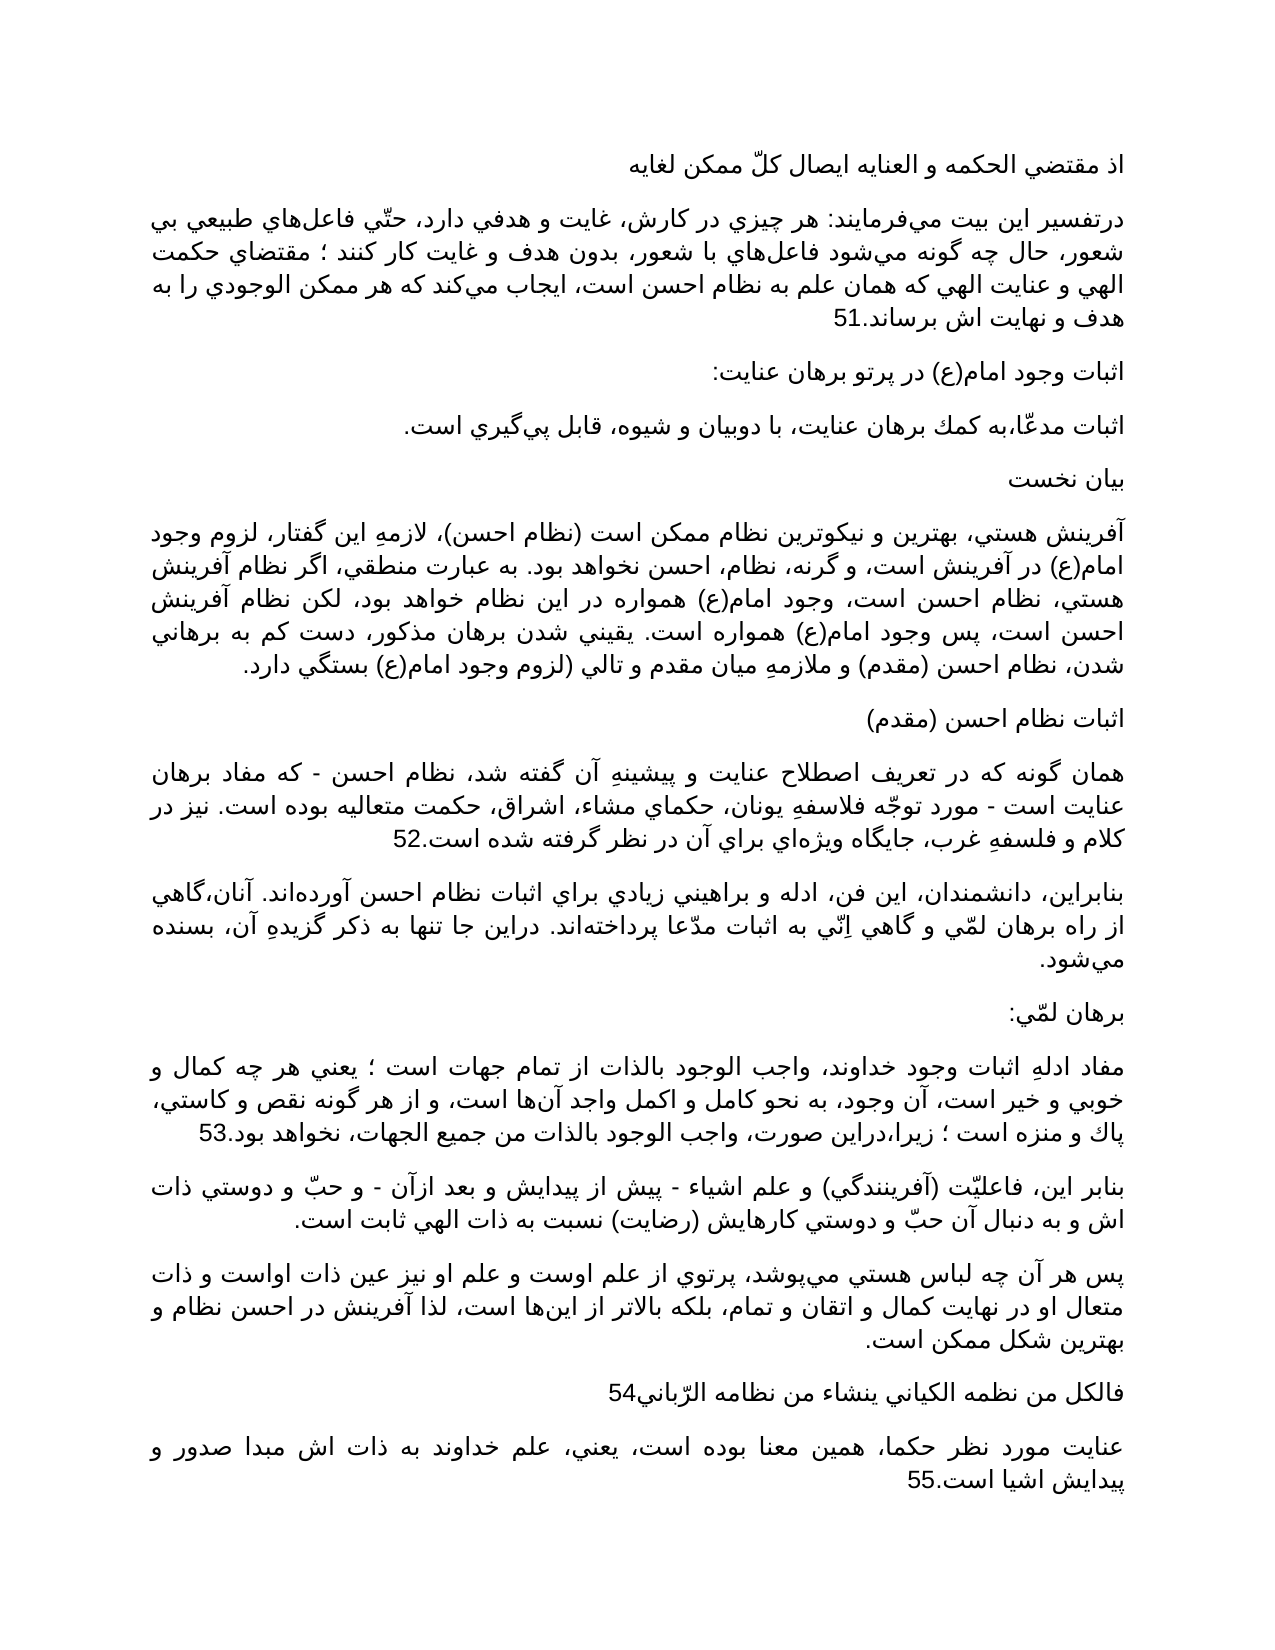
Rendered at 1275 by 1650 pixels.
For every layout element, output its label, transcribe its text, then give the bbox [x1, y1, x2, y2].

text اثبات‌ نظام‌ احسن‌ (مقدم) [150, 704, 1125, 733]
text بنابر اين، فاعليّت‌ (آفرينندگي) و علم‌ اشياء - پيش‌ از پيدايش‌ و بعد ازآن‌ - و حبّ و دوستي‌ ذات‌ اش‌ و به‌ دنبال‌ آن‌ حبّ و دوستي‌ كارهايش‌ (رضايت) نسبت‌ به‌ ذات‌ الهي‌ ثابت‌ است. [150, 1172, 1125, 1233]
text همان‌ گونه‌ كه‌ در تعريف‌ اصطلاح‌ عنايت‌ و پيشينهِ‌ آن‌ گفته‌ شد، نظام‌ احسن‌ - كه‌ مفاد برهان‌ عنايت‌ است‌ - مورد توجّه‌ فلاسفهِ‌ يونان، حكماي‌ مشاء، اشراق، حكمت‌ متعاليه‌ بوده‌ است. نيز در كلام‌ و فلسفهِ‌ غرب، جايگاه‌ ويژه‌اي‌ براي‌ آن‌ در نظر گرفته‌ شده‌ است.52 [150, 758, 1125, 853]
text برهان‌ لمّي: [150, 998, 1125, 1027]
text عنايت‌ مورد نظر حكما، همين‌ معنا بوده‌ است، يعني، علم‌ خداوند به‌ ذات‌ اش‌ مبدا‌ صدور و پيدايش‌ اشيا است.55 [150, 1432, 1125, 1494]
text اثبات‌ مدعّا،به‌ كمك‌ برهان‌ عنايت، با دوبيان‌ و شيوه، قابل‌ پي‌گيري‌ است. [150, 411, 1125, 439]
text آفرينش‌ هستي، بهترين‌ و نيكوترين‌ نظام‌ ممكن‌ است‌ (نظام‌ احسن)، لازمهِ‌ اين‌ گفتار، لزوم‌ وجود امام(ع) در آفرينش‌ است، و گرنه، نظام، احسن‌ نخواهد بود. به‌ عبارت‌ منطقي، اگر نظام‌ آفرينش‌ هستي، ‌نظام‌ احسن‌ است، وجود امام(ع) همواره‌ در اين‌ نظام‌ خواهد بود، لكن‌ نظام‌ آفرينش‌ احسن‌ است، پس‌ وجود امام(ع) همواره‌ است. يقيني‌ شدن‌ برهان‌ مذكور، دست‌ كم‌ به‌ برهاني‌ شدن، نظام‌ احسن‌ (مقدم) و ملازمهِ‌ ميان‌ مقدم‌ و تالي‌ (لزوم‌ وجود امام(ع) بستگي‌ دارد. [150, 518, 1125, 679]
text بنابراين، دانشمندان، اين‌ فن، ادله‌ و براهيني‌ زيادي‌ براي‌ اثبات‌ نظام‌ احسن‌ آورده‌اند. آنان،گاهي‌ از راه‌ برهان‌ لمّي‌ و گاهي‌ اِنّي‌ به‌ اثبات‌ مدّعا پرداخته‌اند. دراين‌ جا تنها به‌ ذكر گزيدهِ‌ آن، بسنده‌ مي‌شود. [150, 878, 1125, 973]
text پس‌ هر آن‌ چه‌ لباس‌ هستي‌ مي‌پوشد، پرتوي‌ از علم‌ اوست‌ و علم‌ او نيز عين‌ ذات‌ اواست‌ و ذات‌ متعال‌ او در نهايت‌ كمال‌ و اتقان‌ و تمام، بلكه‌ بالاتر از اين‌ها است، لذا آفرينش‌ در احسن‌ نظام‌ و بهترين‌ شكل‌ ممكن‌ است. [150, 1258, 1125, 1353]
text فالكل من‌ نظمه‌ الكياني ينشاء من‌ نظامه‌ الرّباني54 [150, 1378, 1125, 1407]
text مفاد ادلهِ‌ اثبات‌ وجود خداوند، واجب‌ الوجود بالذات‌ از تمام‌ جهات‌ است‌ ؛ يعني‌ هر چه‌ كمال‌ و خوبي‌ و خير است، آن‌ وجود، به‌ نحو كامل‌ و اكمل‌ واجد آن‌ها است، و از هر گونه‌ نقص‌ و كاستي، پاك‌ و منزه‌ است‌ ؛ زيرا،دراين‌ صورت، واجب‌ الوجود بالذات‌ من‌ جميع‌ الجهات، نخواهد بود.53 [150, 1052, 1125, 1147]
text درتفسير اين‌ بيت‌ مي‌فرمايند: هر چيزي‌ در كارش، غايت‌ و هدفي‌ دارد، حتّي‌ فاعل‌هاي‌ طبيعي‌ بي‌ شعور، حال‌ چه‌ گونه‌ مي‌شود فاعل‌هاي‌ با شعور، بدون‌ هدف‌ و غايت‌ كار كنند ؛ مقتضاي‌ حكمت‌ الهي‌ و عنايت‌ الهي‌ كه‌ همان‌ علم‌ به‌ نظام‌ احسن‌ است، ايجاب‌ مي‌كند كه‌ هر ممكن‌ الوجودي‌ را به‌ هدف‌ و نهايت‌ اش‌ برساند.51 [150, 204, 1125, 332]
text اذ مقتضي‌ الحكمه‌ و العنايه ايصال‌ كلّ ممكن‌ لغايه‌ [150, 150, 1125, 179]
text اثبات‌ وجود امام(ع) در پرتو برهان‌ عنايت: [150, 357, 1125, 386]
text بيان‌ نخست‌ [150, 464, 1125, 493]
